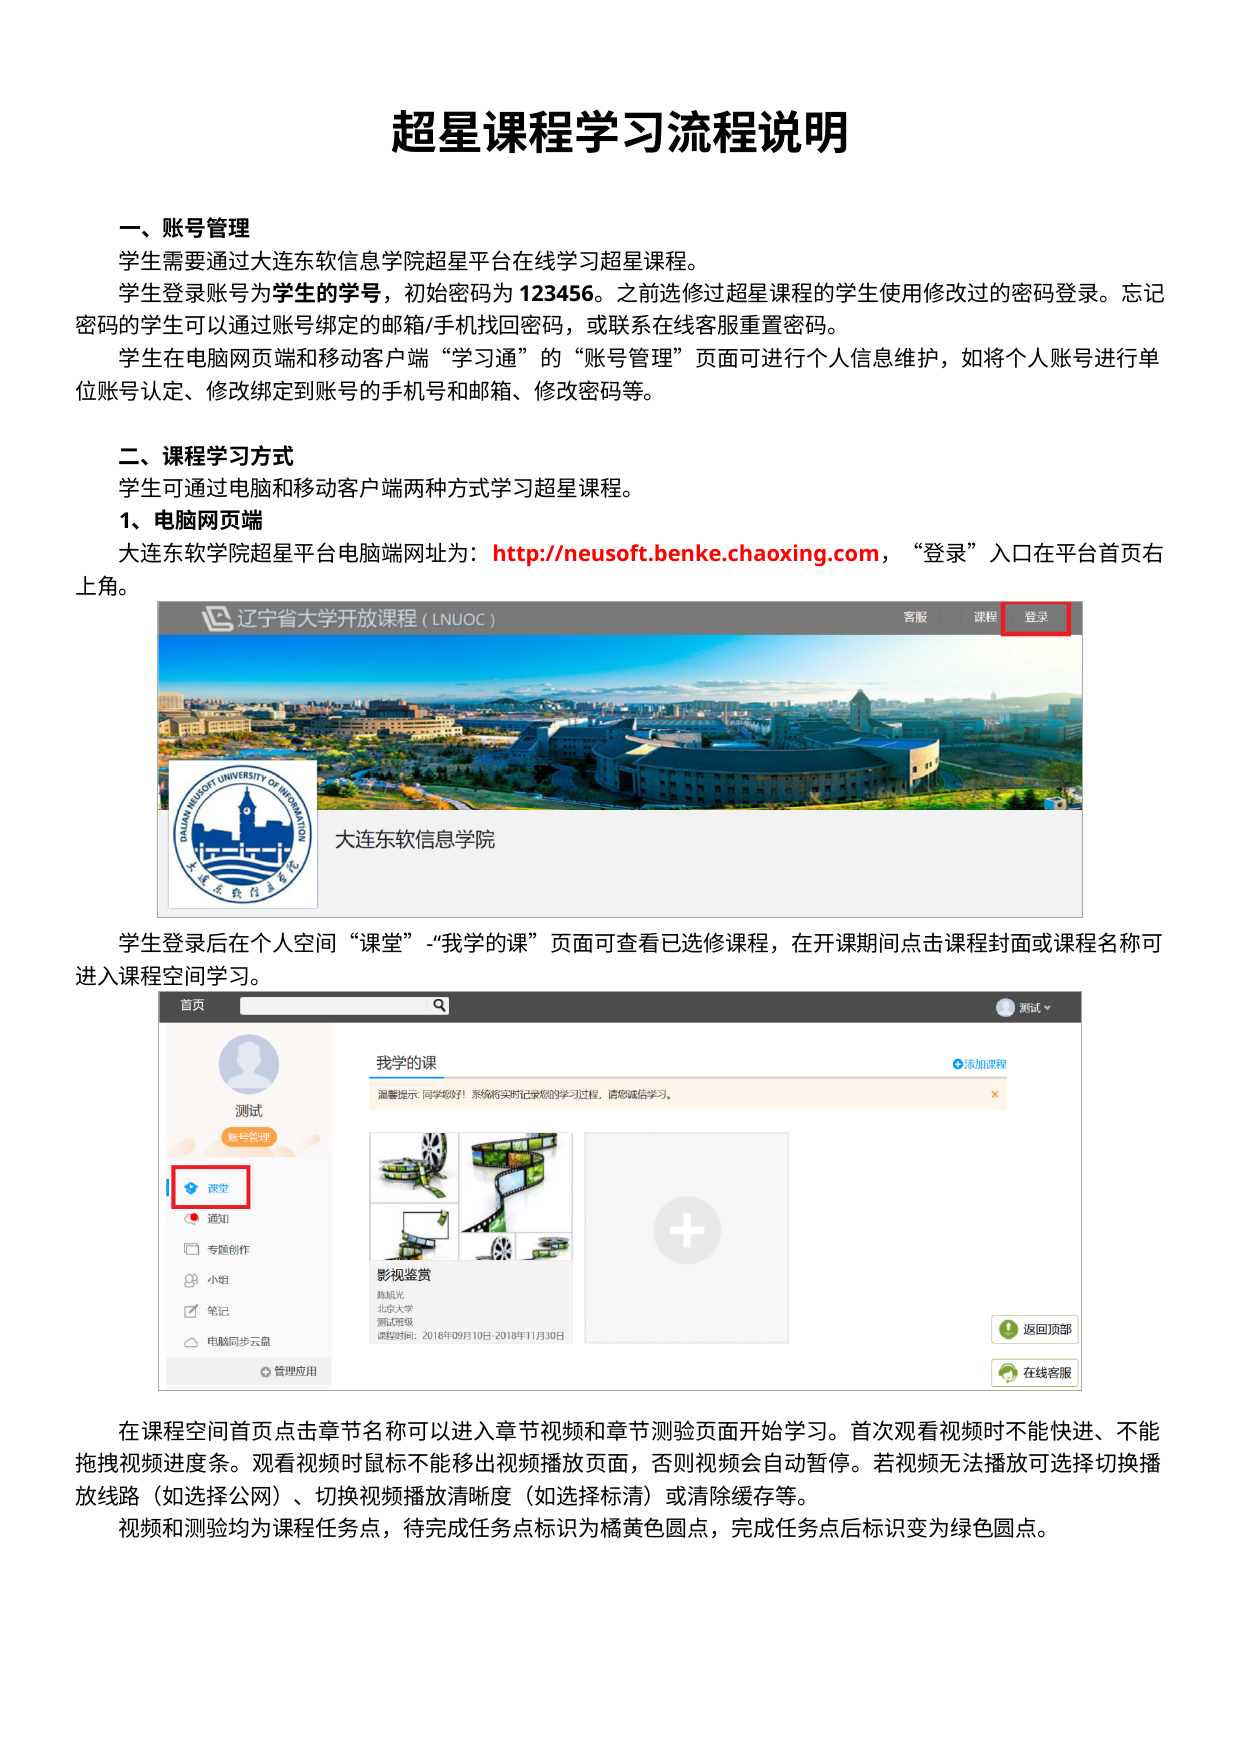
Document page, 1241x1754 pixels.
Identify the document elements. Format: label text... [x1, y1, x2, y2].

text 超星课程学习流程说明 [75, 81, 1165, 178]
text 1、电脑网页端 [75, 503, 1165, 536]
text 二、课程学习方式 [119, 438, 1165, 471]
text 学生可通过电脑和移动客户端两种方式学习超星课程。 [75, 471, 1165, 503]
text 学生登录账号为学生的学号，初始密码为123456。之前选修过超星课程的学生使用修改过的密码登录。忘记密码的学生可以通过账号绑定的邮箱/手机找回密码，或联系在线客服重置密码。 [75, 276, 1165, 341]
text 视频和测验均为课程任务点，待完成任务点标识为橘黄色圆点，完成任务点后标识变为绿色圆点。 [75, 1511, 1165, 1543]
text 一、账号管理 [75, 211, 1165, 243]
text 大连东软学院超星平台电脑端网址为：http://neusoft.benke.chaoxing.com，“登录”入口在平台首页右上角。 [75, 536, 1165, 601]
text 学生需要通过大连东软信息学院超星平台在线学习超星课程。 [75, 243, 1165, 276]
picture [159, 992, 1081, 1390]
text 在课程空间首页点击章节名称可以进入章节视频和章节测验页面开始学习。首次观看视频时不能快进、不能拖拽视频进度条。观看视频时鼠标不能移出视频播放页面，否则视频会自动暂停。若视频无法播放可选择切换播放线路（如选择公网）、切换视频播放清晰度（如选择标清）或清除缓存等。 [75, 1413, 1165, 1511]
text 学生在电脑网页端和移动客户端“学习通”的“账号管理”页面可进行个人信息维护，如将个人账号进行单位账号认定、修改绑定到账号的手机号和邮箱、修改密码等。 [75, 341, 1165, 406]
text 学生登录后在个人空间“课堂”-“我学的课”页面可查看已选修课程，在开课期间点击课程封面或课程名称可进入课程空间学习。 [75, 926, 1165, 991]
picture [158, 602, 1082, 917]
